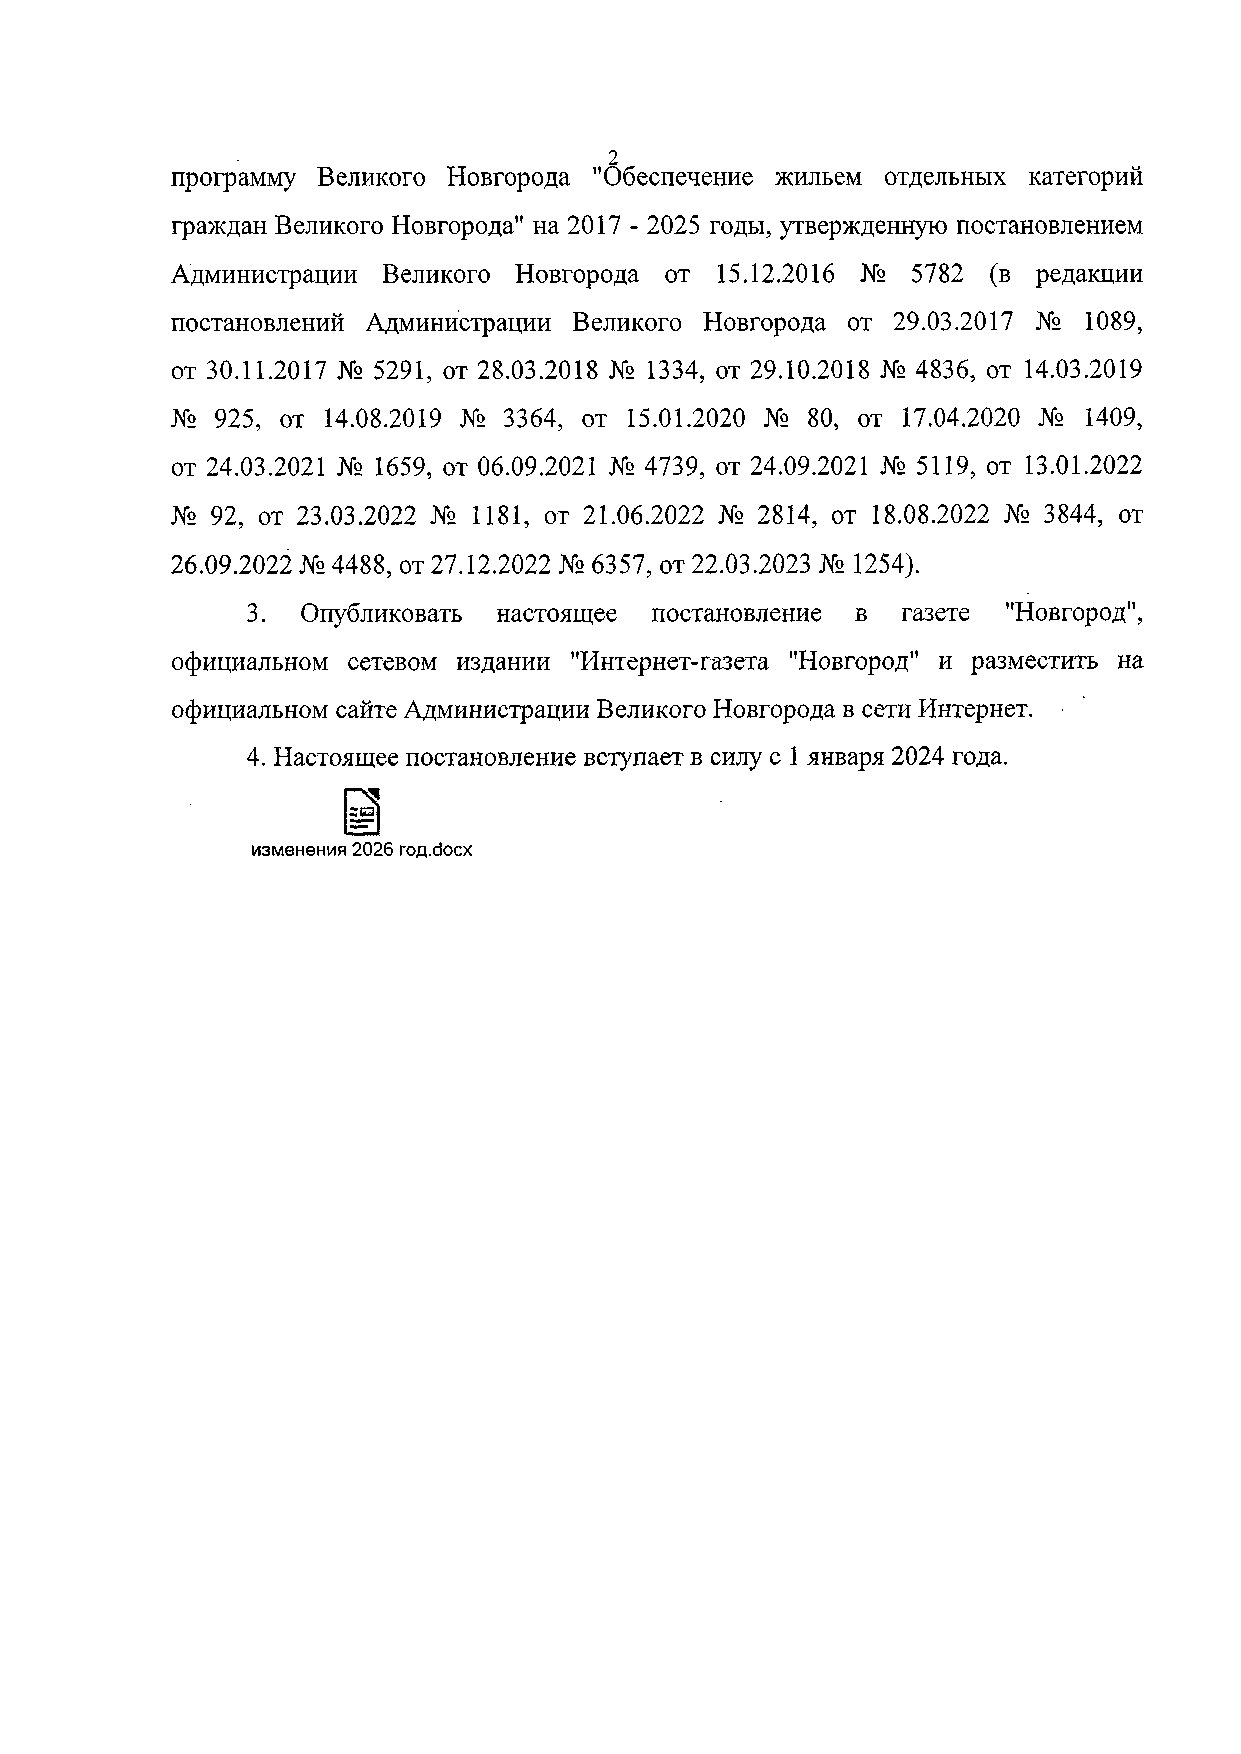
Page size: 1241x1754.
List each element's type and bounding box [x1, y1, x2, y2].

picture [118, 118, 1162, 921]
